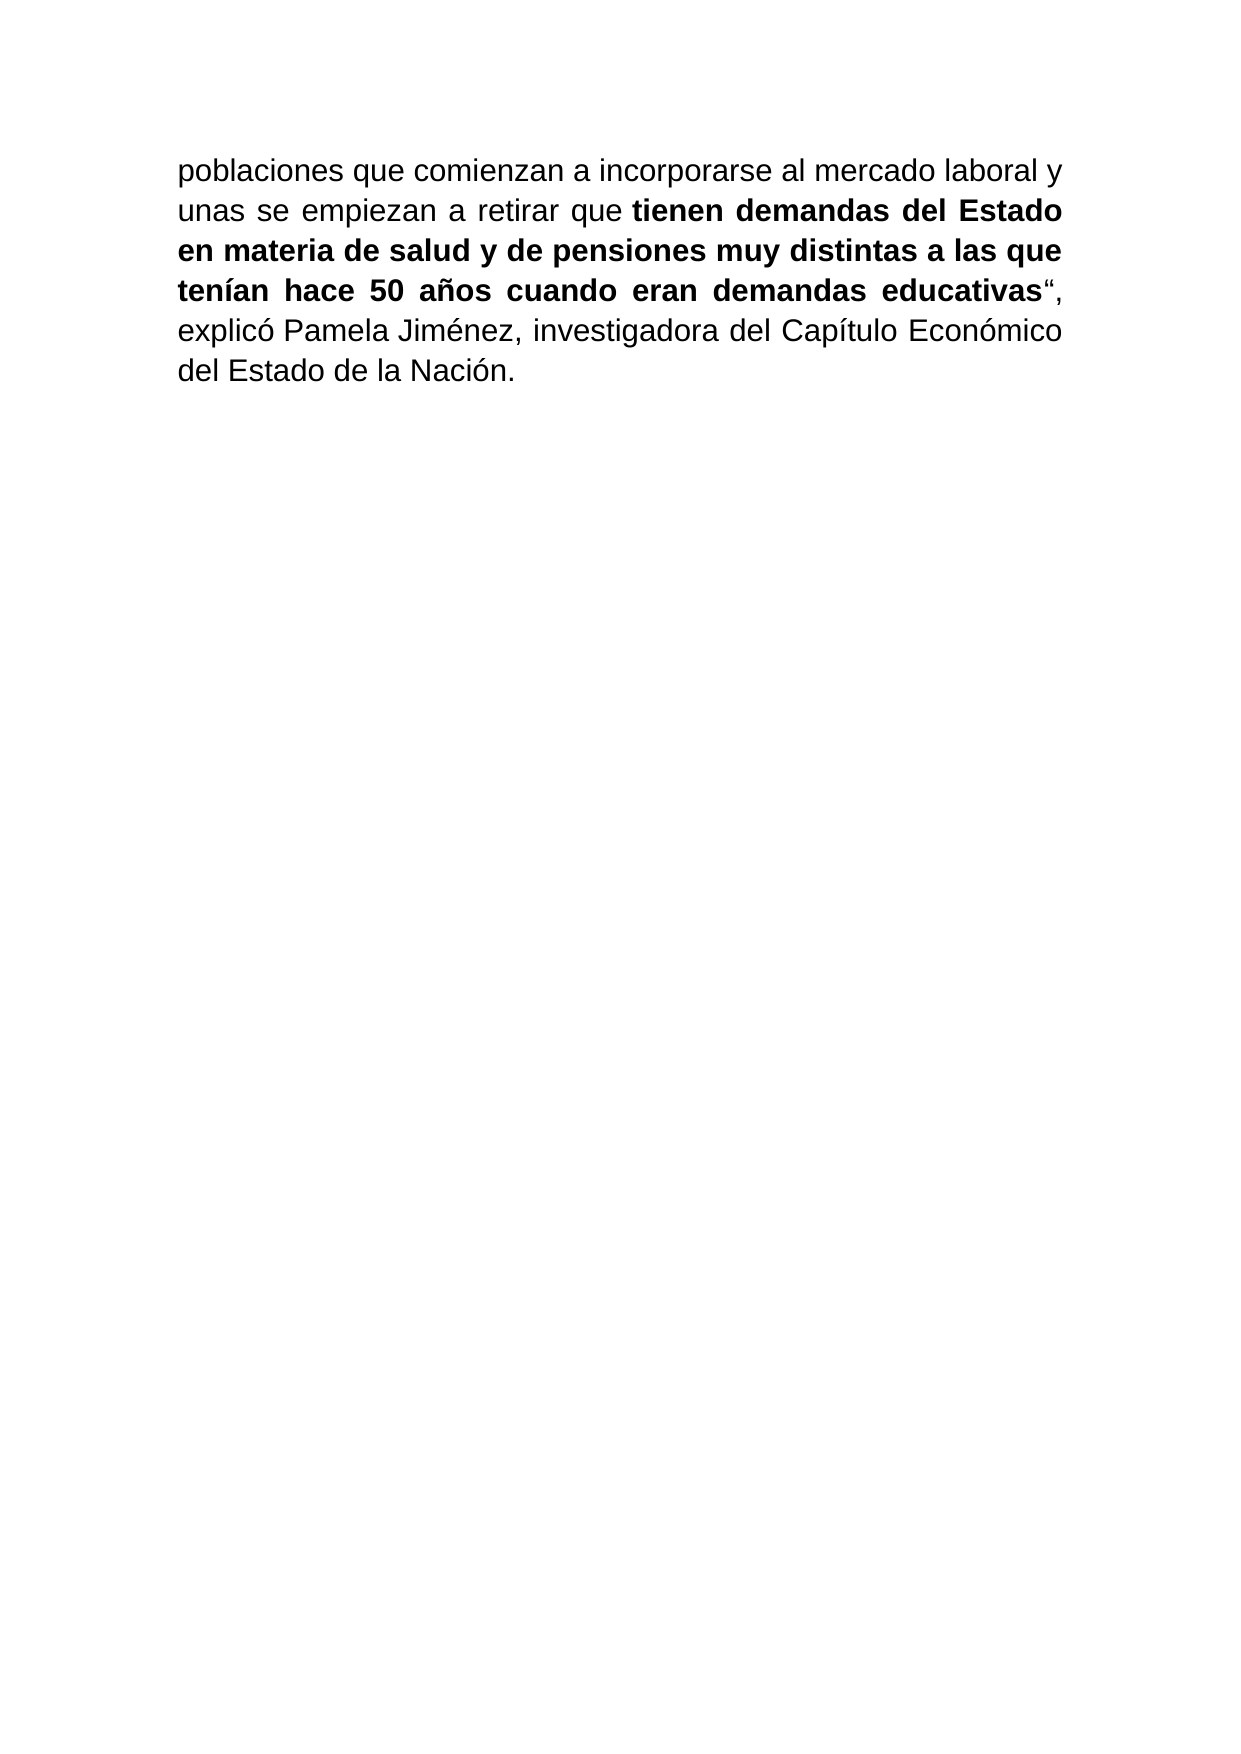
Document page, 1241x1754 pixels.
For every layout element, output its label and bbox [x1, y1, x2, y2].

text [177, 148, 1063, 388]
